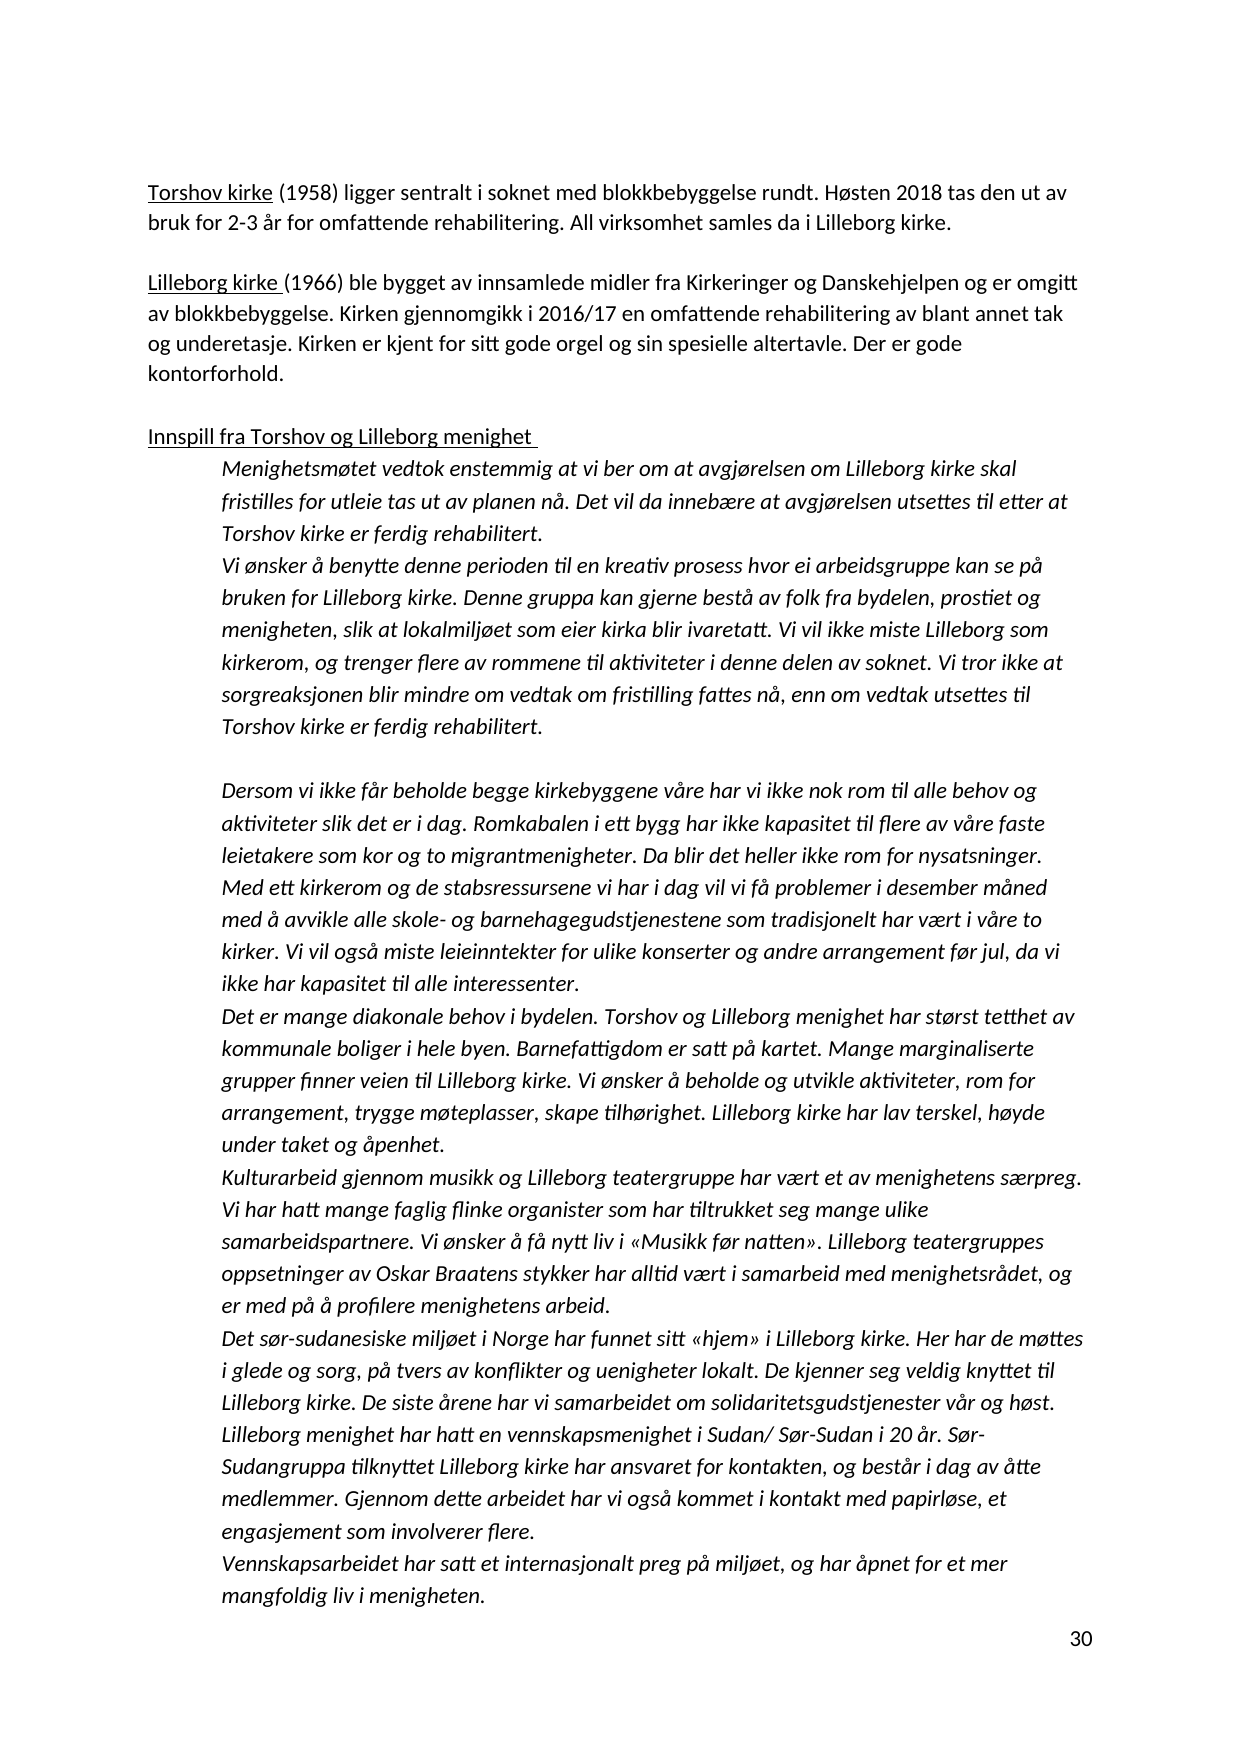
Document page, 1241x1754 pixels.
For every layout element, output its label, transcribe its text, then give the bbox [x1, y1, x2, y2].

text Kulturarbeid gjennom musikk og Lilleborg teatergruppe har vært et av menighetens særpreg. Vi har hatt mange faglig flinke organister som har tiltrukket seg mange ulike samarbeidspartnere. Vi ønsker å få nytt liv i «Musikk før natten». Lilleborg teatergruppes oppsetninger av Oskar Braatens stykker har alltid vært i samarbeid med menighetsrådet, og er med på å profilere menighetens arbeid. [221, 1163, 1092, 1319]
text Det er mange diakonale behov i bydelen. Torshov og Lilleborg menighet har størst tetthet av kommunale boliger i hele byen. Barnefattigdom er satt på kartet. Mange marginaliserte grupper finner veien til Lilleborg kirke. Vi ønsker å beholde og utvikle aktiviteter, rom for arrangement, trygge møteplasser, skape tilhørighet. Lilleborg kirke har lav terskel, høyde under taket og åpenhet. [221, 1002, 1092, 1158]
text Torshov kirke (1958) ligger sentralt i soknet med blokkbebyggelse rundt. Høsten 2018 tas den ut av bruk for 2-3 år for omfattende rehabilitering. All virksomhet samles da i Lilleborg kirke. [148, 178, 1092, 236]
text Lilleborg menighet har hatt en vennskapsmenighet i Sudan/ Sør-Sudan i 20 år. Sør-Sudangruppa tilknyttet Lilleborg kirke har ansvaret for kontakten, og består i dag av åtte medlemmer. Gjennom dette arbeidet har vi også kommet i kontakt med papirløse, et engasjement som involverer flere. [221, 1420, 1092, 1545]
text Menighetsmøtet vedtok enstemmig at vi ber om at avgjørelsen om Lilleborg kirke skal fristilles for utleie tas ut av planen nå. Det vil da innebære at avgjørelsen utsettes til etter at Torshov kirke er ferdig rehabilitert. [221, 454, 1092, 547]
text Vennskapsarbeidet har satt et internasjonalt preg på miljøet, og har åpnet for et mer mangfoldig liv i menigheten. [221, 1549, 1092, 1609]
text Vi ønsker å benytte denne perioden til en kreativ prosess hvor ei arbeidsgruppe kan se på bruken for Lilleborg kirke. Denne gruppa kan gjerne bestå av folk fra bydelen, prostiet og menigheten, slik at lokalmiljøet som eier kirka blir ivaretatt. Vi vil ikke miste Lilleborg som kirkerom, og trenger flere av rommene til aktiviteter i denne delen av soknet. Vi tror ikke at sorgreaksjonen blir mindre om vedtak om fristilling fattes nå, enn om vedtak utsettes til Torshov kirke er ferdig rehabilitert. [221, 551, 1092, 740]
text Innspill fra Torshov og Lilleborg menighet [148, 422, 1092, 450]
text Dersom vi ikke får beholde begge kirkebyggene våre har vi ikke nok rom til alle behov og aktiviteter slik det er i dag. Romkabalen i ett bygg har ikke kapasitet til flere av våre faste leietakere som kor og to migrantmenigheter. Da blir det heller ikke rom for nysatsninger. Med ett kirkerom og de stabsressursene vi har i dag vil vi få problemer i desember måned med å avvikle alle skole- og barnehagegudstjenestene som tradisjonelt har vært i våre to kirker. Vi vil også miste leieinntekter for ulike konserter og andre arrangement før jul, da vi ikke har kapasitet til alle interessenter. [221, 776, 1092, 998]
text Lilleborg kirke (1966) ble bygget av innsamlede midler fra Kirkeringer og Danskehjelpen og er omgitt av blokkbebyggelse. Kirken gjennomgikk i 2016/17 en omfattende rehabilitering av blant annet tak og underetasje. Kirken er kjent for sitt gode orgel og sin spesielle altertavle. Der er gode kontorforhold. [148, 268, 1092, 387]
text Det sør-sudanesiske miljøet i Norge har funnet sitt «hjem» i Lilleborg kirke. Her har de møttes i glede og sorg, på tvers av konflikter og uenigheter lokalt. De kjenner seg veldig knyttet til Lilleborg kirke. De siste årene har vi samarbeidet om solidaritetsgudstjenester vår og høst. [221, 1324, 1092, 1416]
